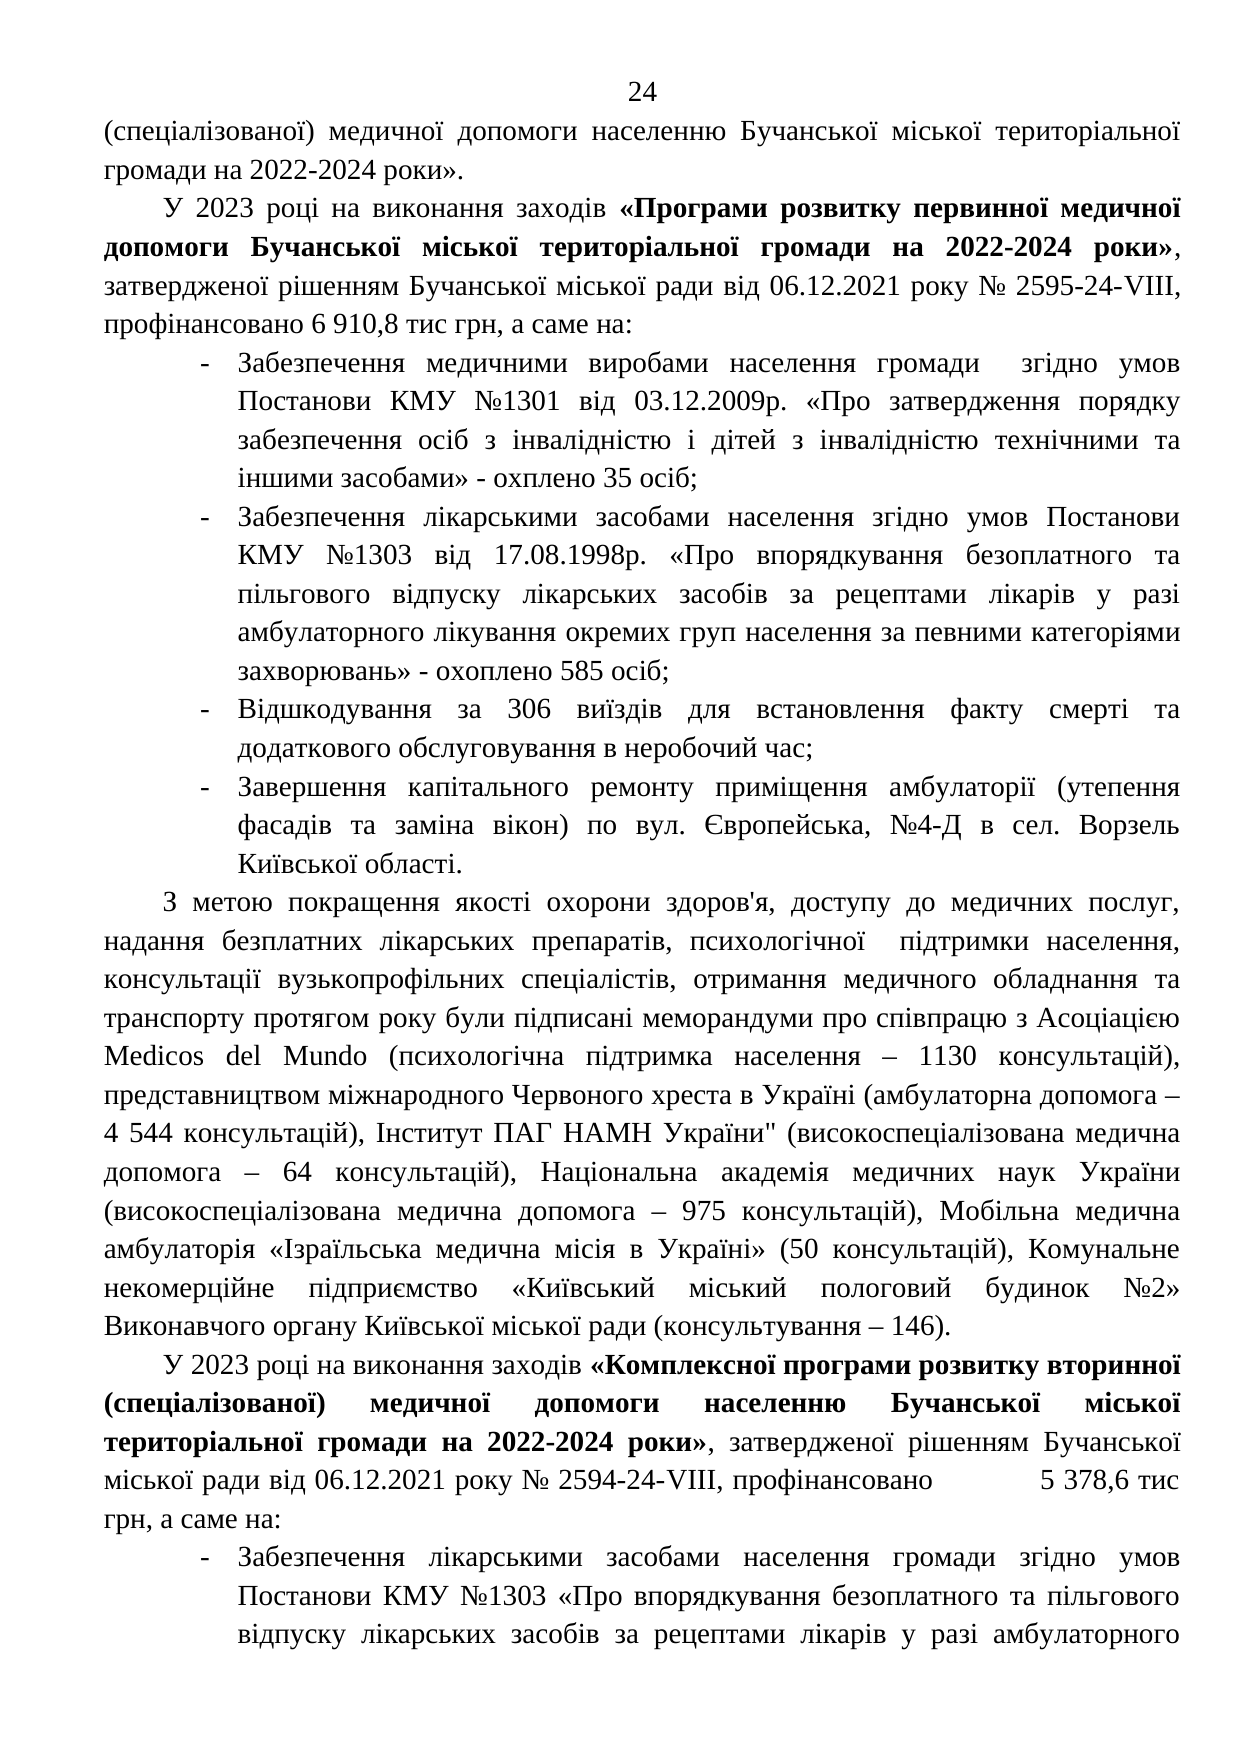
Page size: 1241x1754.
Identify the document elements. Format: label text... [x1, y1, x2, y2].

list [200, 1539, 1181, 1650]
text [103, 113, 1181, 186]
list Відшкодування за 306 виїздів для встановлення факту смерті та додаткового обслуговування в неробочий час; [200, 692, 1181, 764]
text У 2023 році на виконання заходів «Програми розвитку первинної медичної допомоги Бучанської міської територіальної громади на 2022-2024 роки», затвердженої рішенням Бучанської міської ради від 06.12.2021 року № 2595-24-VIII, профінансовано 6 910,8 тис грн, а саме на: [103, 191, 1181, 340]
list Забезпечення медичними виробами населення громади згідно умов Постанови КМУ №1301 від 03.12.2009р. «Про затвердження порядку забезпечення осіб з інвалідністю і дітей з інвалідністю технічними та іншими засобами» - охплено 35 осіб; [200, 345, 1181, 494]
text З метою покращення якості охорони здоров'я, доступу до медичних послуг, надання безплатних лікарських препаратів, психологічної підтримки населення, консультації вузькопрофільних спеціалістів, отримання медичного обладнання та транспорту протягом року були підписані меморандуми про співпрацю з Асоціацією Medicos del Mundo (психологічна підтримка населення – 1130 консультацій), представництвом міжнародного Червоного хреста в Україні (амбулаторна допомога – 4 544 консультацій), Інститут ПАГ НАМН України" (високоспеціалізована медична допомога – 64 консультацій), Національна академія медичних наук України (високоспеціалізована медична допомога – 975 консультацій), Мобільна медична амбулаторія «Ізраїльська медична місія в Україні» (50 консультацій), Комунальне некомерційне підприємство «Київський міський пологовий будинок №2» Виконавчого органу Київської міської ради (консультування – 146). [103, 884, 1181, 1342]
text У 2023 році на виконання заходів «Комплексної програми розвитку вторинної (спеціалізованої) медичної допомоги населенню Бучанської міської територіальної громади на 2022-2024 роки», затвердженої рішенням Бучанської міської ради від 06.12.2021 року № 2594-24-VIII, профінансовано 5 378,6 тис грн, а саме на: [103, 1347, 1181, 1534]
list Забезпечення лікарськими засобами населення згідно умов Постанови КМУ №1303 від 17.08.1998р. «Про впорядкування безоплатного та пільгового відпуску лікарських засобів за рецептами лікарів у разі амбулаторного лікування окремих груп населення за певними категоріями захворювань» - охоплено 585 осіб; [200, 499, 1181, 687]
list Завершення капітального ремонту приміщення амбулаторії (утепення фасадів та заміна вікон) по вул. Європейська, №4-Д в сел. Ворзель Київської області. [200, 769, 1181, 879]
